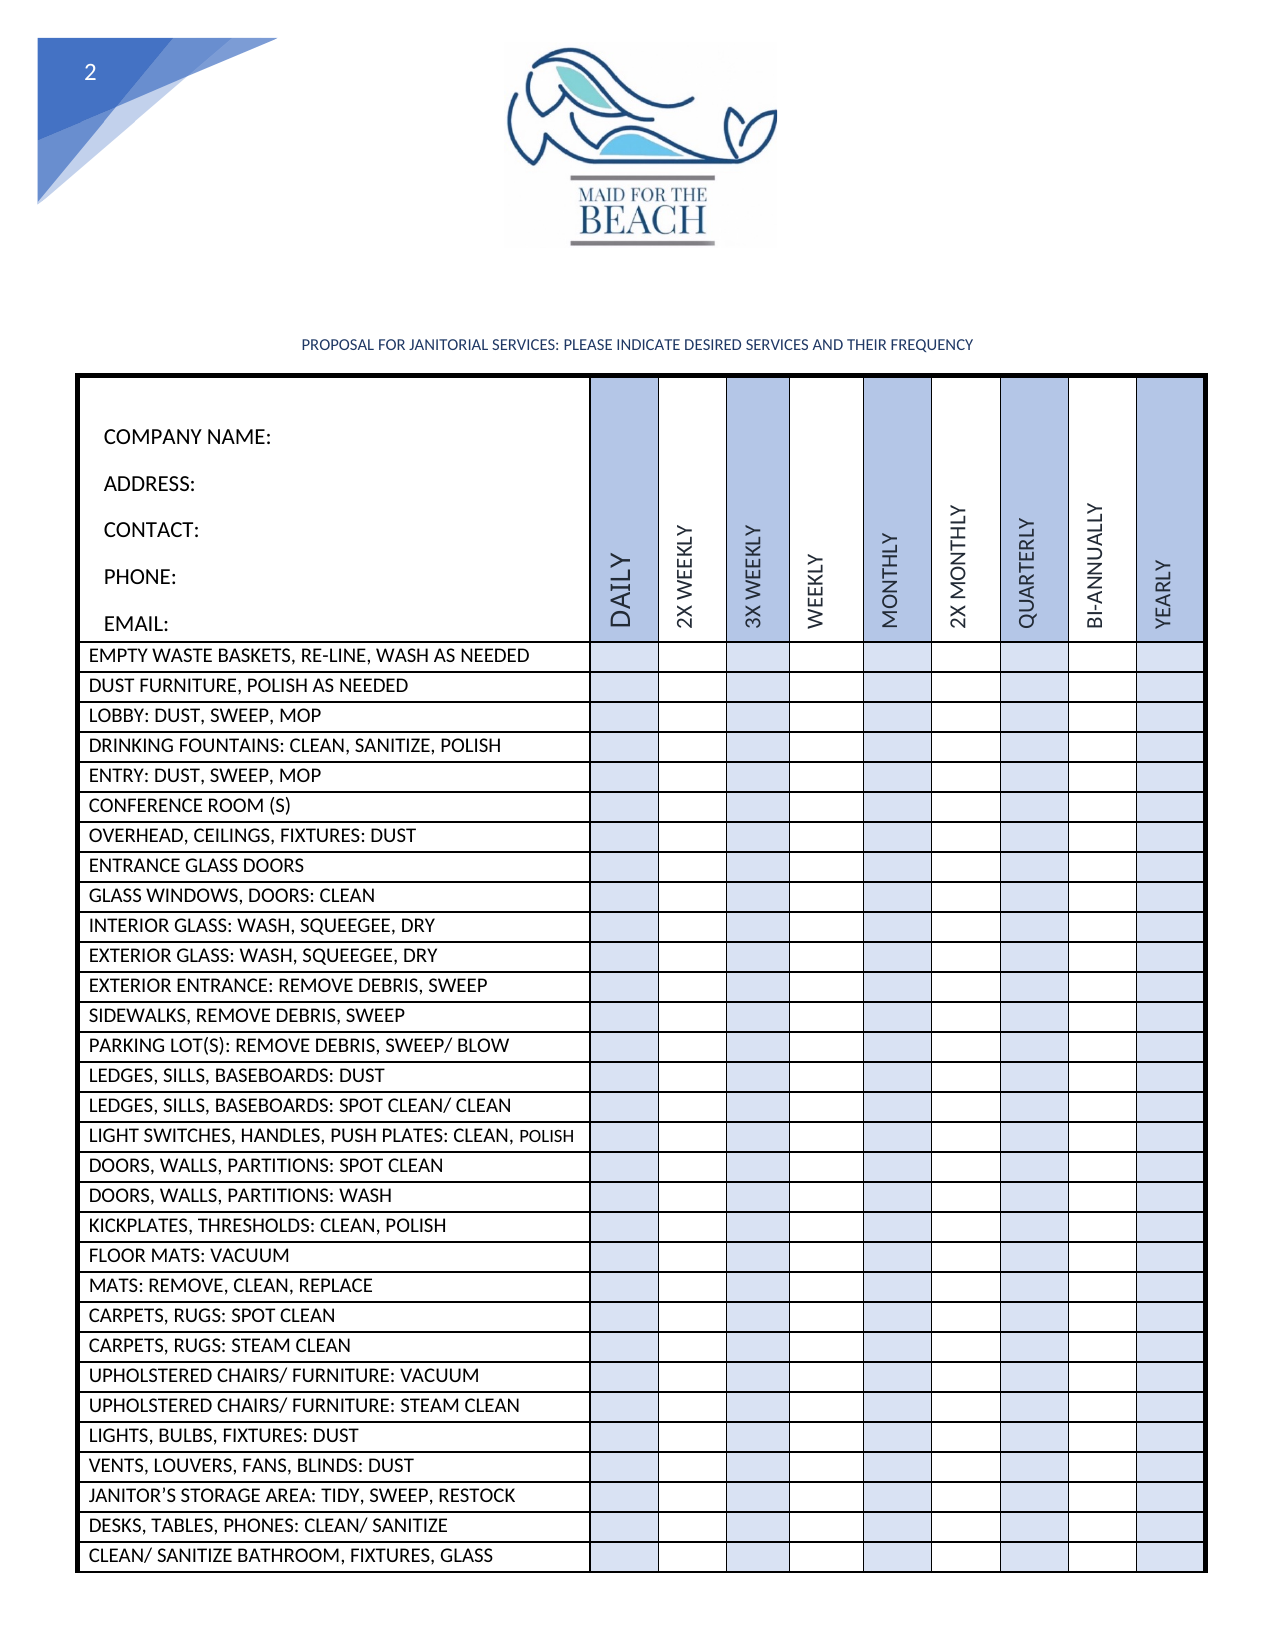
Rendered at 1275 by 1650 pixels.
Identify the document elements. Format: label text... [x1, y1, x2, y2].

table_cell [864, 1153, 931, 1181]
table_cell [591, 853, 658, 881]
table_cell [591, 1093, 658, 1121]
table_cell [932, 823, 1000, 851]
table_cell [790, 1453, 863, 1481]
table_cell ENTRY: DUST, SWEEP, MOP [80, 763, 589, 791]
table_cell [659, 673, 726, 701]
table_cell [727, 643, 789, 671]
table_cell [727, 1513, 789, 1541]
table_cell [727, 673, 789, 701]
table_cell [790, 1123, 863, 1151]
table_cell [591, 1303, 658, 1331]
table_cell [1069, 973, 1136, 1001]
table_cell [659, 1483, 726, 1511]
table_cell [1069, 703, 1136, 731]
table_cell [1001, 1033, 1068, 1061]
table_cell [659, 703, 726, 731]
table_cell [727, 1243, 789, 1271]
table_cell [790, 1213, 863, 1241]
table_cell [1069, 1423, 1136, 1451]
table_cell [659, 853, 726, 881]
table_cell [1001, 1303, 1068, 1331]
table_cell [659, 1123, 726, 1151]
table_cell SIDEWALKS, REMOVE DEBRIS, SWEEP [80, 1003, 589, 1031]
table_cell [864, 1393, 931, 1421]
table_cell [591, 1393, 658, 1421]
table_cell [790, 1543, 863, 1571]
table_cell [1069, 913, 1136, 941]
table_cell DUST FURNITURE, POLISH AS NEEDED [80, 673, 589, 701]
table_cell LEDGES, SILLS, BASEBOARDS: SPOT CLEAN/ CLEAN [80, 1093, 589, 1121]
table_cell [1137, 1333, 1203, 1361]
table_cell [932, 1483, 1000, 1511]
table_cell [932, 943, 1000, 971]
table_cell [1137, 1003, 1203, 1031]
table_cell [790, 883, 863, 911]
table_cell [1069, 763, 1136, 791]
table_cell [1069, 1333, 1136, 1361]
table_cell [727, 793, 789, 821]
table_cell [1137, 1093, 1203, 1121]
table_cell [1001, 1363, 1068, 1391]
table_cell [864, 1453, 931, 1481]
table_cell [864, 643, 931, 671]
table_cell [864, 823, 931, 851]
table_cell [790, 943, 863, 971]
table_cell [1069, 1453, 1136, 1481]
table_cell [591, 1423, 658, 1451]
table_cell UPHOLSTERED CHAIRS/ FURNITURE: VACUUM [80, 1363, 589, 1391]
table_cell [659, 1213, 726, 1241]
table_cell [727, 1423, 789, 1451]
table_cell [790, 1393, 863, 1421]
table_cell [864, 1063, 931, 1091]
table_cell [932, 1093, 1000, 1121]
table_cell [591, 1153, 658, 1181]
table_cell LIGHTS, BULBS, FIXTURES: DUST [80, 1423, 589, 1451]
table_cell [1069, 943, 1136, 971]
table_cell OVERHEAD, CEILINGS, FIXTURES: DUST [80, 823, 589, 851]
table_cell [591, 1333, 658, 1361]
table_header YEARLY [1137, 378, 1203, 641]
table_cell [1069, 1273, 1136, 1301]
table_cell [727, 913, 789, 941]
table_cell [790, 1303, 863, 1331]
table_cell [659, 943, 726, 971]
table_cell [1001, 1333, 1068, 1361]
table_cell [790, 853, 863, 881]
table_cell [659, 973, 726, 1001]
table_cell [864, 1033, 931, 1061]
table_cell [790, 1153, 863, 1181]
table_cell [1001, 1213, 1068, 1241]
table_header WEEKLY [790, 378, 863, 641]
table_cell [1069, 823, 1136, 851]
table_cell [1069, 1213, 1136, 1241]
table_cell [932, 1153, 1000, 1181]
table_cell [1137, 1243, 1203, 1271]
table_cell [1069, 673, 1136, 701]
table_header 2X MONTHLY [932, 378, 1000, 641]
table_cell [1001, 673, 1068, 701]
table_cell [932, 1453, 1000, 1481]
table_cell [1001, 1153, 1068, 1181]
table_cell [1001, 763, 1068, 791]
table_cell [1001, 823, 1068, 851]
table_cell [591, 1183, 658, 1211]
table_cell [727, 853, 789, 881]
table_cell [932, 1273, 1000, 1301]
table_cell [1001, 973, 1068, 1001]
text PROPOSAL FOR JANITORIAL SERVICES: PLEASE INDICATE DESIRED SERVICES AND THEIR FREQUENCY [75, 334, 1200, 354]
table_cell [1137, 1213, 1203, 1241]
table_cell [659, 1183, 726, 1211]
table_cell [1069, 1513, 1136, 1541]
table_header QUARTERLY [1001, 378, 1068, 641]
table_cell [591, 673, 658, 701]
table_cell DOORS, WALLS, PARTITIONS: SPOT CLEAN [80, 1153, 589, 1181]
table_cell [932, 973, 1000, 1001]
table_cell JANITOR’S STORAGE AREA: TIDY, SWEEP, RESTOCK [80, 1483, 589, 1511]
table_cell [932, 793, 1000, 821]
table_cell [1137, 733, 1203, 761]
table_cell [864, 1243, 931, 1271]
table_cell [591, 793, 658, 821]
table_cell [1001, 1003, 1068, 1031]
table_cell [790, 1003, 863, 1031]
table_cell [864, 883, 931, 911]
table_cell [1069, 733, 1136, 761]
table_cell [932, 1363, 1000, 1391]
table_cell [864, 943, 931, 971]
table_cell [659, 793, 726, 821]
table_cell [932, 883, 1000, 911]
table_cell [659, 1243, 726, 1271]
table_cell [591, 1213, 658, 1241]
table_cell [1137, 1183, 1203, 1211]
table_cell [591, 823, 658, 851]
table_cell [727, 973, 789, 1001]
table_cell [591, 1363, 658, 1391]
table_cell [727, 1123, 789, 1151]
table_cell [1137, 643, 1203, 671]
table_cell [659, 1453, 726, 1481]
table_cell [864, 1183, 931, 1211]
table_cell ENTRANCE GLASS DOORS [80, 853, 589, 881]
table_cell [864, 1273, 931, 1301]
table_cell [591, 1273, 658, 1301]
table_cell UPHOLSTERED CHAIRS/ FURNITURE: STEAM CLEAN [80, 1393, 589, 1421]
table_cell [1069, 1123, 1136, 1151]
table_cell PARKING LOT(S): REMOVE DEBRIS, SWEEP/ BLOW [80, 1033, 589, 1061]
table_cell [790, 1513, 863, 1541]
table_cell [1137, 763, 1203, 791]
table_cell CARPETS, RUGS: STEAM CLEAN [80, 1333, 589, 1361]
table_cell [864, 1123, 931, 1151]
table_header BI-ANNUALLY [1069, 378, 1136, 641]
table_cell [1069, 883, 1136, 911]
table_cell [727, 1333, 789, 1361]
table_cell [1137, 1303, 1203, 1331]
table_cell [1001, 883, 1068, 911]
table_cell [727, 1273, 789, 1301]
table_cell [864, 1423, 931, 1451]
picture [504, 42, 778, 248]
table_cell [659, 1273, 726, 1301]
table_cell [1001, 703, 1068, 731]
table_cell [727, 1003, 789, 1031]
table_cell [659, 1363, 726, 1391]
table_cell [591, 763, 658, 791]
table_cell [790, 1273, 863, 1301]
table_cell [790, 973, 863, 1001]
table_cell CLEAN/ SANITIZE BATHROOM, FIXTURES, GLASS [80, 1543, 589, 1571]
table_cell LEDGES, SILLS, BASEBOARDS: DUST [80, 1063, 589, 1091]
table_cell [1137, 1393, 1203, 1421]
table_cell [1137, 1453, 1203, 1481]
table_cell CARPETS, RUGS: SPOT CLEAN [80, 1303, 589, 1331]
table_cell [659, 1333, 726, 1361]
table_cell [591, 913, 658, 941]
table_cell [1137, 673, 1203, 701]
table_cell [1001, 643, 1068, 671]
table_cell INTERIOR GLASS: WASH, SQUEEGEE, DRY [80, 913, 589, 941]
table_cell [1001, 1543, 1068, 1571]
table_cell [727, 1183, 789, 1211]
table_cell [932, 703, 1000, 731]
table_cell [864, 733, 931, 761]
table_cell [864, 703, 931, 731]
table_cell [932, 1183, 1000, 1211]
table_cell [1001, 1453, 1068, 1481]
table_cell [659, 883, 726, 911]
table_cell [1069, 1303, 1136, 1331]
table_cell [1137, 1363, 1203, 1391]
table_cell [932, 1243, 1000, 1271]
table_cell [727, 763, 789, 791]
table_cell [1069, 793, 1136, 821]
table_cell [591, 1513, 658, 1541]
table_header 2X WEEKLY [659, 378, 726, 641]
table_cell [659, 1003, 726, 1031]
table_cell [790, 793, 863, 821]
table_cell [1137, 1063, 1203, 1091]
table_cell [659, 1093, 726, 1121]
table_cell [659, 913, 726, 941]
table_cell [727, 1453, 789, 1481]
table_cell [1001, 1063, 1068, 1091]
table_cell [1069, 1483, 1136, 1511]
table_cell [932, 1063, 1000, 1091]
table_cell [727, 1153, 789, 1181]
table_cell [659, 643, 726, 671]
table_cell [591, 703, 658, 731]
table_cell [1137, 1033, 1203, 1061]
table_cell [932, 913, 1000, 941]
table_cell [1001, 1183, 1068, 1211]
table_cell [864, 1513, 931, 1541]
table_cell [1137, 943, 1203, 971]
table_cell [790, 913, 863, 941]
table_cell [727, 1093, 789, 1121]
table_header MONTHLY [864, 378, 931, 641]
table_cell [727, 1543, 789, 1571]
table_cell [591, 733, 658, 761]
table_cell [591, 973, 658, 1001]
table_cell CONFERENCE ROOM (S) [80, 793, 589, 821]
table_cell [659, 823, 726, 851]
table_cell [1001, 1243, 1068, 1271]
table_cell [1137, 1423, 1203, 1451]
table_cell [591, 883, 658, 911]
table_cell [1001, 733, 1068, 761]
table_cell [1137, 973, 1203, 1001]
table_cell [1069, 1243, 1136, 1271]
table_cell [1069, 1183, 1136, 1211]
table_cell [1069, 1093, 1136, 1121]
table_cell [659, 1423, 726, 1451]
table_cell MATS: REMOVE, CLEAN, REPLACE [80, 1273, 589, 1301]
table_cell [727, 1303, 789, 1331]
table_cell [932, 643, 1000, 671]
table_cell [932, 1303, 1000, 1331]
table_cell [790, 1483, 863, 1511]
table_cell [932, 673, 1000, 701]
table_cell [1001, 943, 1068, 971]
table_cell [727, 733, 789, 761]
table_cell [1069, 1363, 1136, 1391]
table_cell [659, 1063, 726, 1091]
table_cell [1069, 853, 1136, 881]
table_cell [790, 823, 863, 851]
table_cell [659, 1033, 726, 1061]
table_cell [659, 1153, 726, 1181]
table_cell [1069, 1153, 1136, 1181]
table_cell [727, 1393, 789, 1421]
table_cell [790, 733, 863, 761]
table_cell [790, 1033, 863, 1061]
table_cell [727, 1213, 789, 1241]
table_header 3X WEEKLY [727, 378, 789, 641]
table_cell [790, 1243, 863, 1271]
table_cell [591, 1243, 658, 1271]
table_cell FLOOR MATS: VACUUM [80, 1243, 589, 1271]
table_cell [1137, 1513, 1203, 1541]
table_cell DESKS, TABLES, PHONES: CLEAN/ SANITIZE [80, 1513, 589, 1541]
table_cell [727, 943, 789, 971]
table_cell [932, 1543, 1000, 1571]
table_cell [727, 883, 789, 911]
table_cell [591, 643, 658, 671]
table_cell [1001, 1423, 1068, 1451]
table_cell [591, 1483, 658, 1511]
table_cell [1001, 1513, 1068, 1541]
table_cell [864, 1003, 931, 1031]
table_cell DOORS, WALLS, PARTITIONS: WASH [80, 1183, 589, 1211]
table_cell [659, 1303, 726, 1331]
table_cell [1137, 1543, 1203, 1571]
table_cell [790, 1423, 863, 1451]
table_header [80, 378, 589, 641]
table_cell [1001, 1393, 1068, 1421]
table_cell [864, 1213, 931, 1241]
table_cell [864, 1483, 931, 1511]
table_cell [1137, 823, 1203, 851]
table_cell [932, 1393, 1000, 1421]
table_cell [1001, 1483, 1068, 1511]
table_cell [790, 1063, 863, 1091]
table_cell [790, 1333, 863, 1361]
table_cell LOBBY: DUST, SWEEP, MOP [80, 703, 589, 731]
table_cell [864, 973, 931, 1001]
table_cell [591, 1543, 658, 1571]
table_cell [591, 1033, 658, 1061]
table_cell [1137, 703, 1203, 731]
table_cell [659, 1513, 726, 1541]
table_cell [864, 1333, 931, 1361]
table_cell [932, 1003, 1000, 1031]
table_cell [932, 733, 1000, 761]
table_cell [1137, 1153, 1203, 1181]
table_cell GLASS WINDOWS, DOORS: CLEAN [80, 883, 589, 911]
table_cell [727, 703, 789, 731]
table_cell [659, 763, 726, 791]
table_cell [591, 1453, 658, 1481]
table_cell [864, 1093, 931, 1121]
table_cell [1069, 1393, 1136, 1421]
table_cell [727, 823, 789, 851]
table_cell [1001, 1273, 1068, 1301]
table_cell [591, 1123, 658, 1151]
table_cell [864, 1303, 931, 1331]
table_cell [659, 1543, 726, 1571]
table_cell [932, 1513, 1000, 1541]
table_cell [864, 1543, 931, 1571]
table_cell [727, 1033, 789, 1061]
table_cell [1069, 1543, 1136, 1571]
table_cell VENTS, LOUVERS, FANS, BLINDS: DUST [80, 1453, 589, 1481]
table_cell [1137, 853, 1203, 881]
table_cell [864, 1363, 931, 1391]
table_cell [864, 673, 931, 701]
table_cell [1137, 1483, 1203, 1511]
table_cell LIGHT SWITCHES, HANDLES, PUSH PLATES: CLEAN, POLISH [80, 1123, 589, 1151]
table_cell [790, 673, 863, 701]
table_cell [790, 1093, 863, 1121]
table_cell EXTERIOR GLASS: WASH, SQUEEGEE, DRY [80, 943, 589, 971]
table_cell [1137, 913, 1203, 941]
table_cell [1137, 1123, 1203, 1151]
table_cell [864, 913, 931, 941]
table_cell EMPTY WASTE BASKETS, RE-LINE, WASH AS NEEDED [80, 643, 589, 671]
table_cell [864, 853, 931, 881]
table_cell [1001, 913, 1068, 941]
table_cell [932, 1033, 1000, 1061]
table_cell [864, 763, 931, 791]
table_cell [659, 733, 726, 761]
table_cell [591, 1003, 658, 1031]
table_cell [1069, 1033, 1136, 1061]
table_cell [932, 1423, 1000, 1451]
table_cell [932, 1333, 1000, 1361]
table_cell [790, 703, 863, 731]
table_cell [790, 763, 863, 791]
table_cell [1137, 1273, 1203, 1301]
table_cell [1069, 643, 1136, 671]
table_cell [659, 1393, 726, 1421]
table_cell [591, 943, 658, 971]
table_cell [790, 1183, 863, 1211]
table_cell [932, 853, 1000, 881]
table_cell [932, 1213, 1000, 1241]
table_cell EXTERIOR ENTRANCE: REMOVE DEBRIS, SWEEP [80, 973, 589, 1001]
table_cell [591, 1063, 658, 1091]
table_cell [727, 1363, 789, 1391]
table_cell [790, 643, 863, 671]
table_cell [1137, 793, 1203, 821]
table_cell [727, 1483, 789, 1511]
table_cell [932, 1123, 1000, 1151]
picture [37, 37, 279, 206]
table_cell [1069, 1003, 1136, 1031]
table_cell [790, 1363, 863, 1391]
table_cell [1069, 1063, 1136, 1091]
table_cell [1001, 793, 1068, 821]
table_header DAILY [591, 378, 658, 641]
table_cell [1137, 883, 1203, 911]
table_cell [864, 793, 931, 821]
table_cell [932, 763, 1000, 791]
table_cell DRINKING FOUNTAINS: CLEAN, SANITIZE, POLISH [80, 733, 589, 761]
table_cell [727, 1063, 789, 1091]
table_cell [1001, 1093, 1068, 1121]
table_cell [1001, 1123, 1068, 1151]
table_cell KICKPLATES, THRESHOLDS: CLEAN, POLISH [80, 1213, 589, 1241]
table_cell [1001, 853, 1068, 881]
